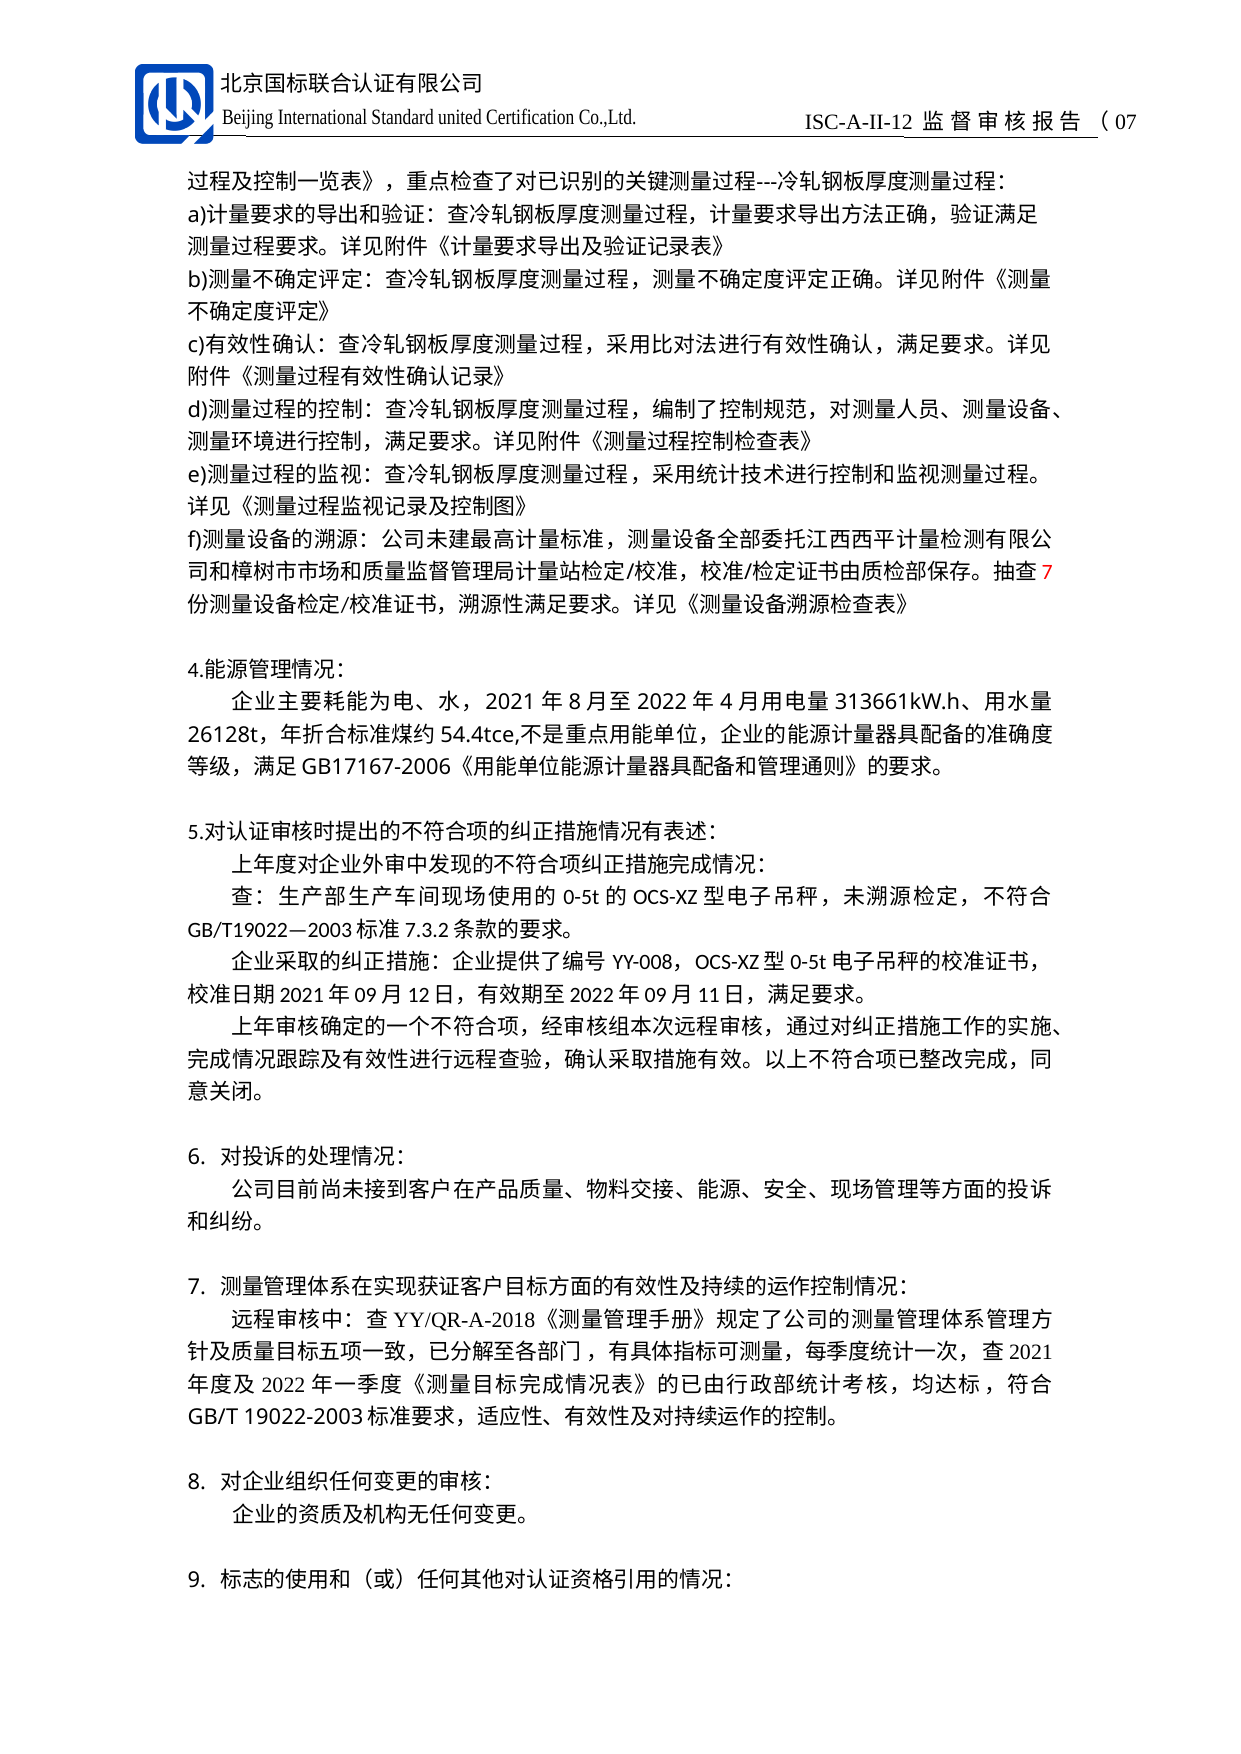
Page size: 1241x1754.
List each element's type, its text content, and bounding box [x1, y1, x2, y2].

text 5.对认证审核时提出的不符合项的纠正措施情况有表述： [187, 814, 1053, 846]
text 3.为持续改进而策划的活动的进展企业对识别的关键测量过程进行了持续的控制，在去年审核以来的一年内未有增新关键测量过程，远程审核中，审核组检查了企业编制的《测量过程及控制一览表》，重点检查了对已识别的关键测量过程---冷轧钢板厚度测量过程： [187, 164, 1053, 196]
text 企业采取的纠正措施：企业提供了编号YY-008，OCS-XZ型0-5t电子吊秤的校准证书，校准日期2021年09月12日，有效期至2022年09月11日，满足要求。 [187, 944, 1053, 1009]
text 企业主要耗能为电、水，2021年8月至2022年4月用电量313661kW.h、用水量26128t，年折合标准煤约54.4tce,不是重点用能单位，企业的能源计量器具配备的准确度等级，满足GB17167-2006《用能单位能源计量器具配备和管理通则》的要求。 [187, 684, 1053, 781]
text f)测量设备的溯源：公司未建最高计量标准，测量设备全部委托江西西平计量检测有限公司和樟树市市场和质量监督管理局计量站检定/校准，校准/检定证书由质检部保存。抽查7份测量设备检定/校准证书，溯源性满足要求。详见《测量设备溯源检查表》 [187, 521, 1053, 619]
text 企业的资质及机构无任何变更。 [187, 1496, 1053, 1529]
text 远程审核中：查YY/QR-A-2018《测量管理手册》规定了公司的测量管理体系管理方针及质量目标五项一致，已分解至各部门 ，有具体指标可测量，每季度统计一次，查2021年度及2022年一季度《测量目标完成情况表》的已由行政部统计考核，均达标，符合GB/T 19022-2003标准要求，适应性、有效性及对持续运作的控制。 [187, 1301, 1053, 1431]
list 测量管理体系在实现获证客户目标方面的有效性及持续的运作控制情况： [187, 1269, 1053, 1301]
text 4.能源管理情况： [187, 651, 1053, 684]
text 查：生产部生产车间现场使用的0-5t的OCS-XZ型电子吊秤，未溯源检定，不符合GB/T19022—2003标准7.3.2条款的要求。 [187, 879, 1053, 944]
text b)测量不确定评定：查冷轧钢板厚度测量过程，测量不确定度评定正确。详见附件《测量不确定度评定》 [187, 261, 1053, 326]
list 对企业组织任何变更的审核： [187, 1464, 1053, 1496]
text c)有效性确认：查冷轧钢板厚度测量过程，采用比对法进行有效性确认，满足要求。详见附件《测量过程有效性确认记录》 [187, 326, 1053, 391]
text d)测量过程的控制：查冷轧钢板厚度测量过程，编制了控制规范，对测量人员、测量设备、测量环境进行控制，满足要求。详见附件《测量过程控制检查表》 [187, 391, 1053, 456]
text 上年审核确定的一个不符合项，经审核组本次远程审核，通过对纠正措施工作的实施、完成情况跟踪及有效性进行远程查验，确认采取措施有效。以上不符合项已整改完成，同意关闭。 [187, 1009, 1053, 1106]
text 上年度对企业外审中发现的不符合项纠正措施完成情况： [187, 846, 1053, 879]
text e)测量过程的监视：查冷轧钢板厚度测量过程，采用统计技术进行控制和监视测量过程。详见《测量过程监视记录及控制图》 [187, 456, 1053, 521]
list 对投诉的处理情况： [187, 1139, 1053, 1171]
text 公司目前尚未接到客户在产品质量、物料交接、能源、安全、现场管理等方面的投诉和纠纷。 [187, 1171, 1053, 1236]
picture [135, 64, 214, 144]
text a)计量要求的导出和验证：查冷轧钢板厚度测量过程，计量要求导出方法正确，验证满足测量过程要求。详见附件《计量要求导出及验证记录表》 [187, 196, 1053, 261]
list 标志的使用和（或）任何其他对认证资格引用的情况： [187, 1561, 1053, 1594]
